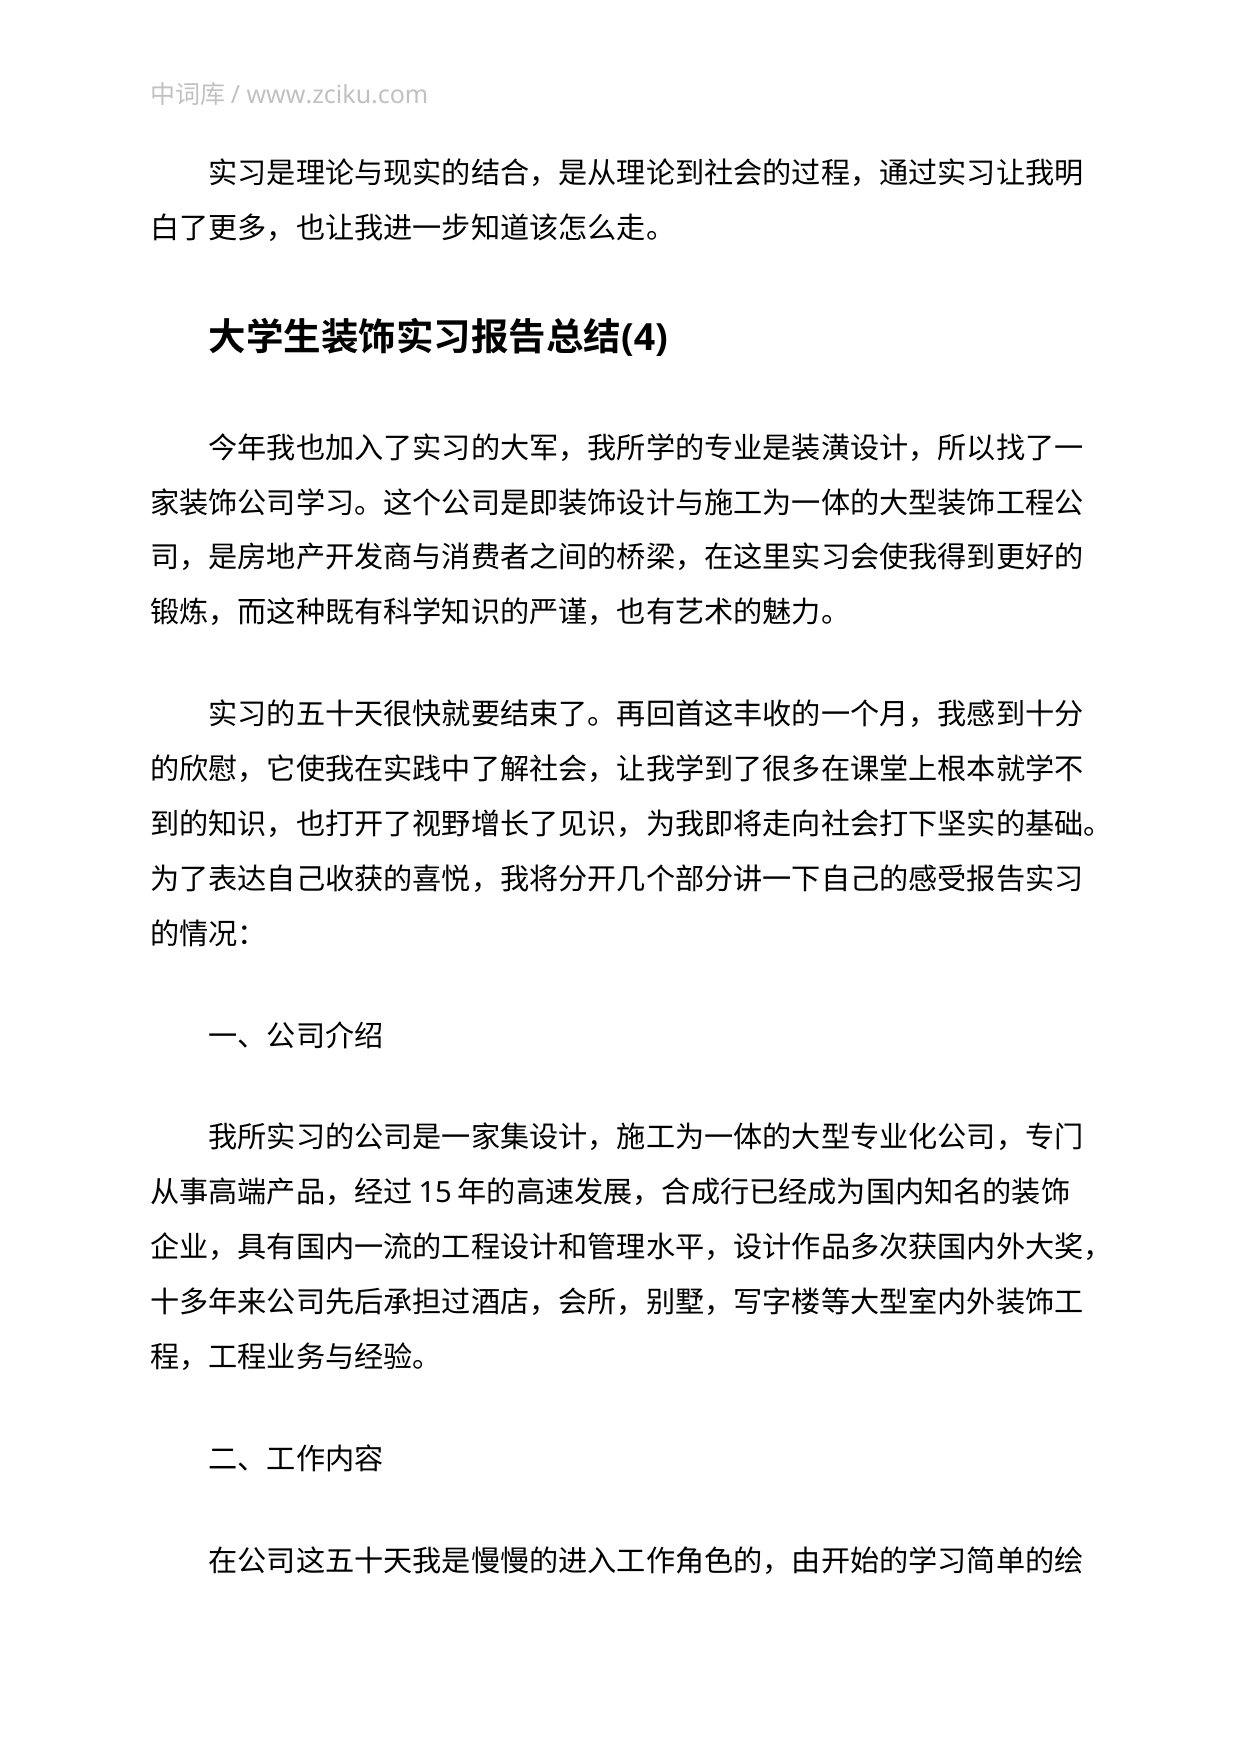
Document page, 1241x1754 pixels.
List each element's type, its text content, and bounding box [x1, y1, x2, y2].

text 二、工作内容 [150, 1435, 1090, 1478]
text 实习的五十天很快就要结束了。再回首这丰收的一个月，我感到十分的欣慰，它使我在实践中了解社会，让我学到了很多在课堂上根本就学不到的知识，也打开了视野增长了见识，为我即将走向社会打下坚实的基础。为了表达自己收获的喜悦，我将分开几个部分讲一下自己的感受报告实习的情况： [150, 691, 1090, 953]
text 大学生装饰实习报告总结(4) [150, 307, 1090, 361]
text 一、公司介绍 [150, 1012, 1090, 1054]
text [150, 1537, 1090, 1579]
text 实习是理论与现实的结合，是从理论到社会的过程，通过实习让我明白了更多，也让我进一步知道该怎么走。 [150, 150, 1090, 247]
text 我所实习的公司是一家集设计，施工为一体的大型专业化公司，专门从事高端产品，经过15年的高速发展，合成行已经成为国内知名的装饰企业，具有国内一流的工程设计和管理水平，设计作品多次获国内外大奖，十多年来公司先后承担过酒店，会所，别墅，写字楼等大型室内外装饰工程，工程业务与经验。 [150, 1114, 1090, 1376]
text 今年我也加入了实习的大军，我所学的专业是装潢设计，所以找了一家装饰公司学习。这个公司是即装饰设计与施工为一体的大型装饰工程公司，是房地产开发商与消费者之间的桥梁，在这里实习会使我得到更好的锻炼，而这种既有科学知识的严谨，也有艺术的魅力。 [150, 424, 1090, 631]
